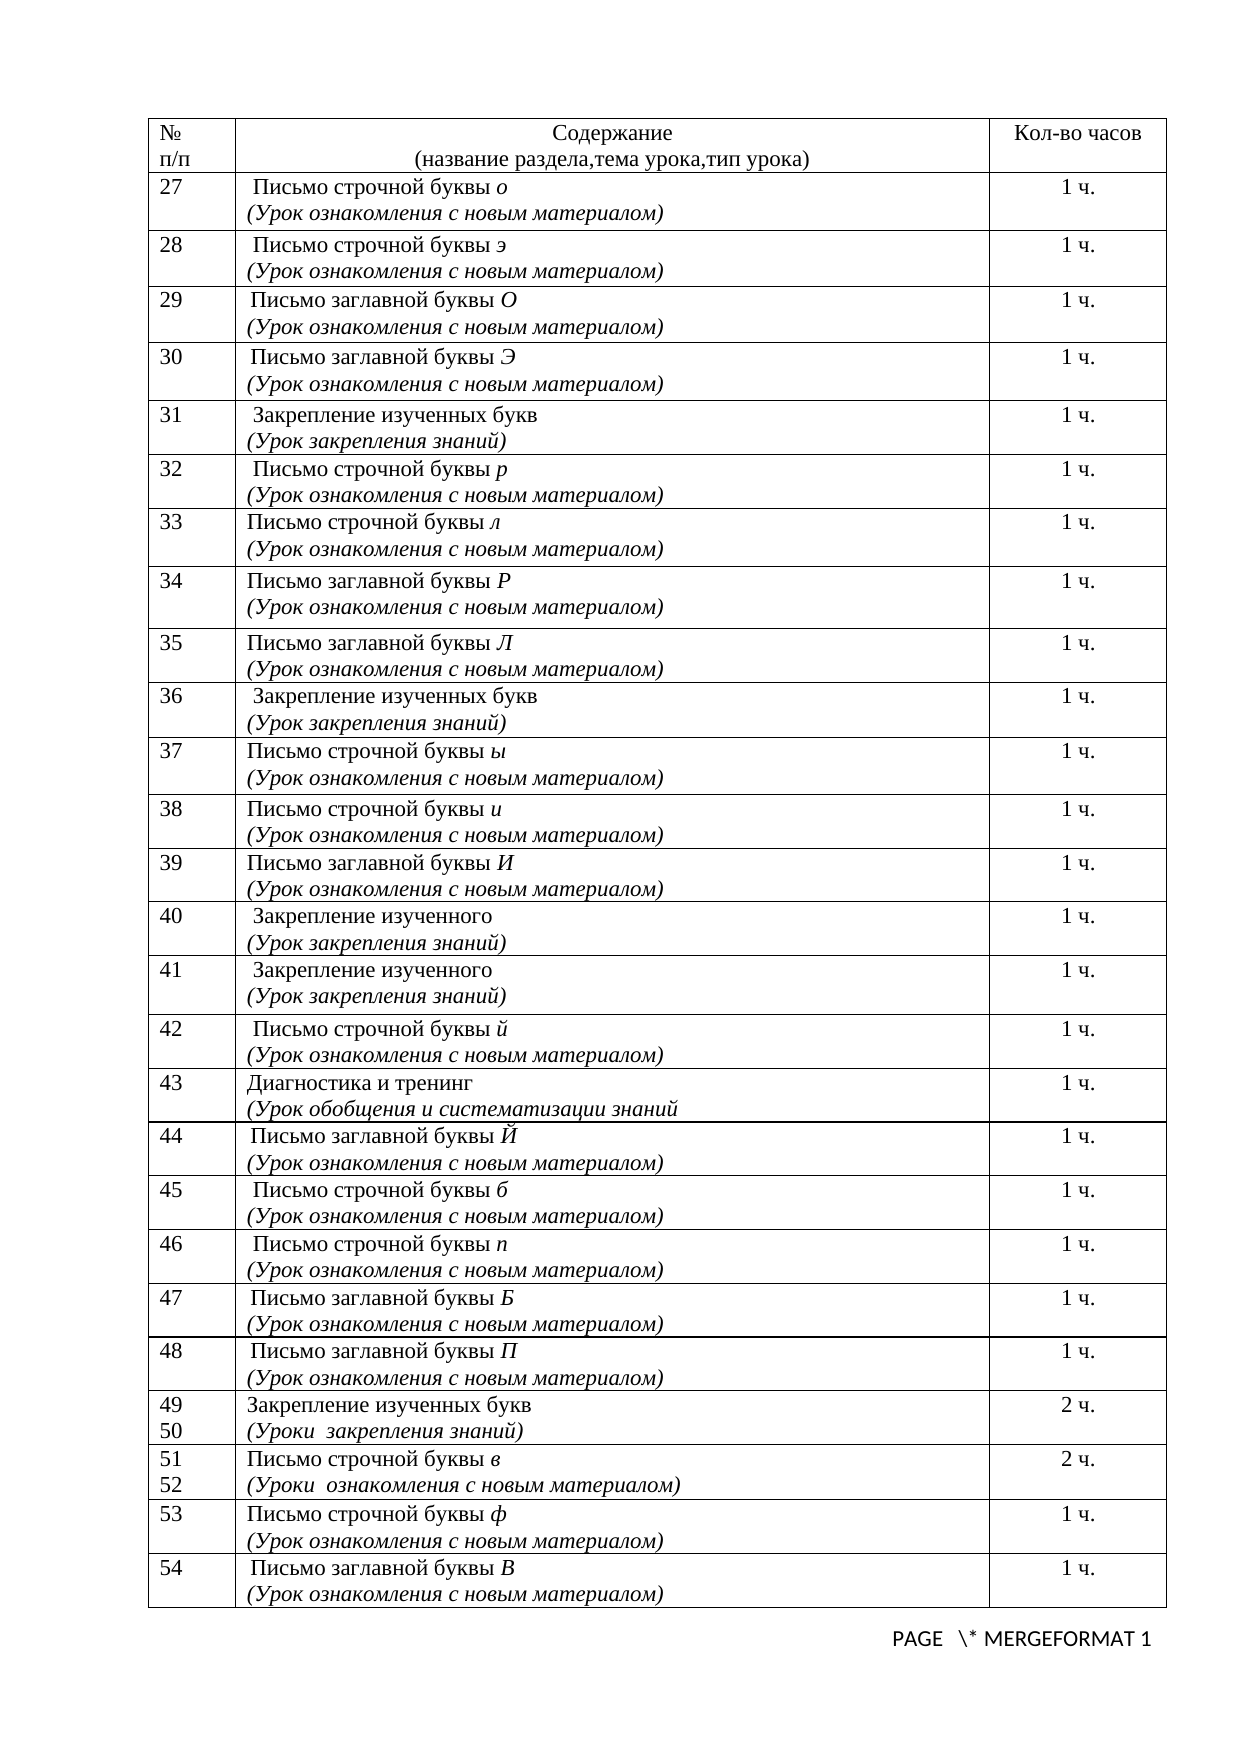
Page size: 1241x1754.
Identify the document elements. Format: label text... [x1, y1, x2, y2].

table_cell 1 ч. [990, 401, 1166, 454]
table_cell Письмо строчной буквы л (Урок ознакомления с новым материалом) [236, 509, 989, 566]
table_cell Письмо строчной буквы р (Урок ознакомления с новым материалом) [236, 455, 989, 507]
table_cell Письмо заглавной буквы П (Урок ознакомления с новым материалом) [236, 1338, 989, 1390]
table_cell 49 50 [149, 1391, 235, 1444]
table_header Кол-во часов [990, 119, 1166, 172]
table_cell 53 [149, 1500, 235, 1553]
table_cell 34 [149, 567, 235, 628]
table_cell Письмо заглавной буквы В (Урок ознакомления с новым материалом) [236, 1554, 989, 1607]
table_cell Письмо строчной буквы й (Урок ознакомления с новым материалом) [236, 1015, 989, 1068]
table_cell 1 ч. [990, 738, 1166, 794]
table_cell 1 ч. [990, 1230, 1166, 1283]
table_cell 42 [149, 1015, 235, 1068]
table_cell 51 52 [149, 1445, 235, 1499]
table_cell 1 ч. [990, 173, 1166, 229]
table_cell 38 [149, 795, 235, 847]
table_cell 31 [149, 401, 235, 454]
table_cell Письмо заглавной буквы Р (Урок ознакомления с новым материалом) [236, 567, 989, 628]
table_cell 1 ч. [990, 509, 1166, 566]
table_cell 36 [149, 683, 235, 737]
table_cell Письмо заглавной буквы Б (Урок ознакомления с новым материалом) [236, 1284, 989, 1336]
table_cell 37 [149, 738, 235, 794]
table_header Содержание (название раздела,тема урока,тип урока) [236, 119, 989, 172]
table_cell Письмо строчной буквы п (Урок ознакомления с новым материалом) [236, 1230, 989, 1283]
table_cell 1 ч. [990, 1554, 1166, 1607]
table_cell Закрепление изученных букв (Урок закрепления знаний) [236, 401, 989, 454]
table_cell 40 [149, 902, 235, 955]
table_cell 27 [149, 173, 235, 229]
table_cell Письмо строчной буквы ф (Урок ознакомления с новым материалом) [236, 1500, 989, 1553]
table_cell 1 ч. [990, 287, 1166, 342]
table_cell Закрепление изученного (Урок закрепления знаний) [236, 902, 989, 955]
table_cell 46 [149, 1230, 235, 1283]
table_cell Закрепление изученного (Урок закрепления знаний) [236, 956, 989, 1014]
table_cell 1 ч. [990, 1338, 1166, 1390]
table_cell 33 [149, 509, 235, 566]
table_cell 39 [149, 849, 235, 901]
table_cell 2 ч. [990, 1445, 1166, 1499]
table_cell Письмо строчной буквы э (Урок ознакомления с новым материалом) [236, 231, 989, 286]
table_cell Письмо строчной буквы б (Урок ознакомления с новым материалом) [236, 1176, 989, 1229]
table_cell 28 [149, 231, 235, 286]
table_cell 1 ч. [990, 231, 1166, 286]
table_cell 1 ч. [990, 956, 1166, 1014]
table_cell Письмо заглавной буквы О (Урок ознакомления с новым материалом) [236, 287, 989, 342]
table_cell Письмо заглавной буквы Л (Урок ознакомления с новым материалом) [236, 629, 989, 682]
table_cell Письмо заглавной буквы Э (Урок ознакомления с новым материалом) [236, 343, 989, 400]
table_cell 1 ч. [990, 455, 1166, 507]
table_cell 45 [149, 1176, 235, 1229]
table_cell 43 [149, 1069, 235, 1121]
table_cell 1 ч. [990, 567, 1166, 628]
table_cell Письмо строчной буквы ы (Урок ознакомления с новым материалом) [236, 738, 989, 794]
table_cell 1 ч. [990, 795, 1166, 847]
table_cell Письмо строчной буквы в (Уроки ознакомления с новым материалом) [236, 1445, 989, 1499]
table_cell 1 ч. [990, 1123, 1166, 1175]
table_cell Письмо строчной буквы и (Урок ознакомления с новым материалом) [236, 795, 989, 847]
table_cell 35 [149, 629, 235, 682]
table_cell 30 [149, 343, 235, 400]
table_cell 1 ч. [990, 1015, 1166, 1068]
table_cell Диагностика и тренинг (Урок обобщения и систематизации знаний [236, 1069, 989, 1121]
table_cell 32 [149, 455, 235, 507]
table_cell 1 ч. [990, 1176, 1166, 1229]
table_cell Закрепление изученных букв (Уроки закрепления знаний) [236, 1391, 989, 1444]
table_header № п/п [149, 119, 235, 172]
table_cell Письмо заглавной буквы Й (Урок ознакомления с новым материалом) [236, 1123, 989, 1175]
table_cell 1 ч. [990, 902, 1166, 955]
table_cell 1 ч. [990, 1500, 1166, 1553]
table_cell 47 [149, 1284, 235, 1336]
table_cell 1 ч. [990, 343, 1166, 400]
table_cell 44 [149, 1123, 235, 1175]
table_cell Письмо заглавной буквы И (Урок ознакомления с новым материалом) [236, 849, 989, 901]
table_cell Письмо строчной буквы о (Урок ознакомления с новым материалом) [236, 173, 989, 229]
table_cell 1 ч. [990, 1069, 1166, 1121]
table_cell 54 [149, 1554, 235, 1607]
table_cell 48 [149, 1338, 235, 1390]
table_cell 41 [149, 956, 235, 1014]
table_cell 1 ч. [990, 683, 1166, 737]
table_cell Закрепление изученных букв (Урок закрепления знаний) [236, 683, 989, 737]
table_cell 29 [149, 287, 235, 342]
table_cell 1 ч. [990, 629, 1166, 682]
table_cell 1 ч. [990, 1284, 1166, 1336]
table_cell 1 ч. [990, 849, 1166, 901]
table_cell 2 ч. [990, 1391, 1166, 1444]
